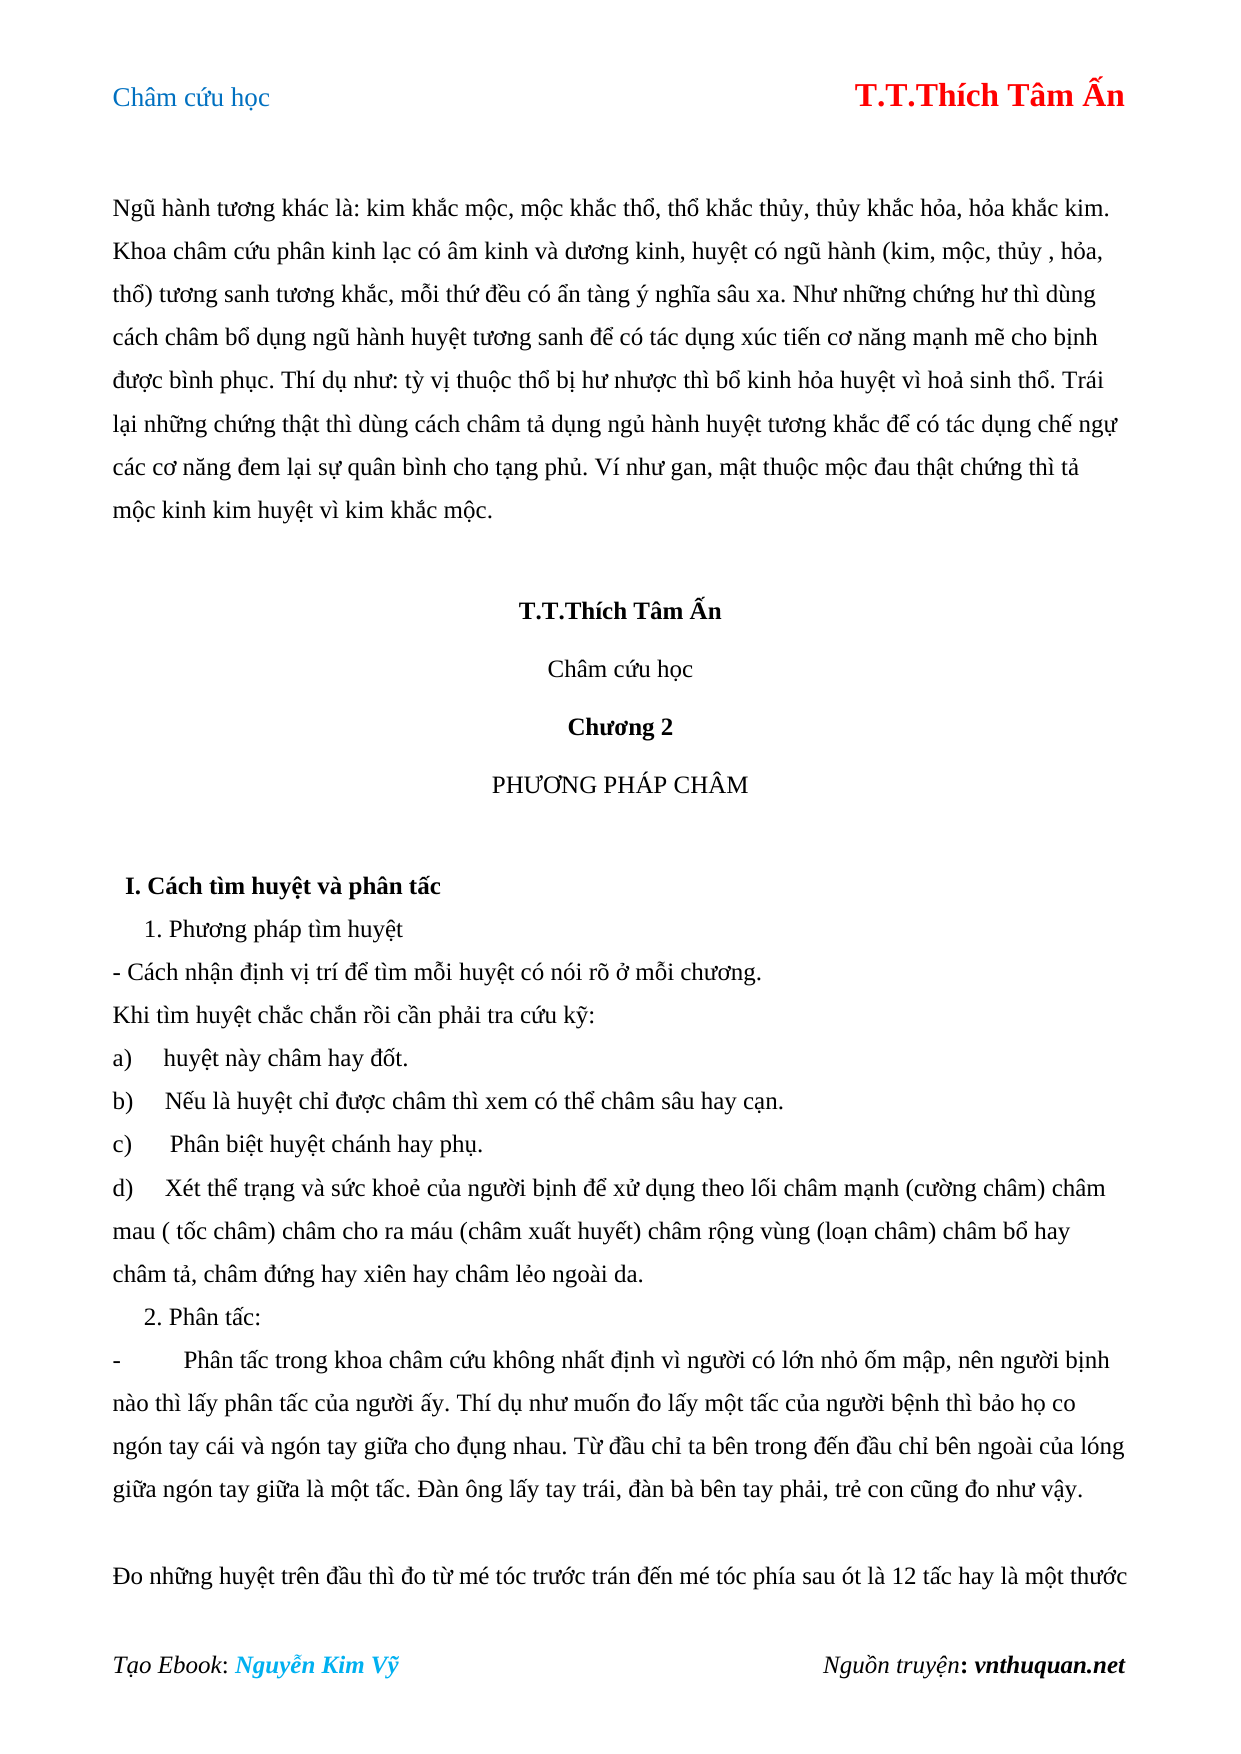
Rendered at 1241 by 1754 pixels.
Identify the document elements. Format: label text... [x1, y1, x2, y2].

text PHƯƠNG PHÁP CHÂM [112, 770, 1128, 798]
text Ngũ hành tương khác là: kim khắc mộc, mộc khắc thổ, thổ khắc thủy, thủy khắc hỏa, hỏa khắc kim. Khoa châm cứu phân kinh lạc có âm kinh và dương kinh, huyệt có ngũ hành (kim, mộc, thủy , hỏa, thổ) tương sanh tương khắc, mỗi thứ đều có ẩn tàng ý nghĩa sâu xa. Như những chứng hư thì dùng cách châm bổ dụng ngũ hành huyệt tương sanh để có tác dụng xúc tiến cơ năng mạnh mẽ cho bịnh được bình phục. Thí dụ như: tỳ vị thuộc thổ bị hư nhược thì bổ kinh hỏa huyệt vì hoả sinh thổ. Trái lại những chứng thật thì dùng cách châm tả dụng ngủ hành huyệt tương khắc để có tác dụng chế ngự các cơ năng đem lại sự quân bình cho tạng phủ. Ví như gan, mật thuộc mộc đau thật chứng thì tả mộc kinh kim huyệt vì kim khắc mộc. [112, 150, 1128, 524]
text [112, 828, 1128, 1589]
text T.T.Thích Tâm Ấn [112, 596, 1128, 625]
text Chương 2 [112, 712, 1128, 741]
text Châm cứu học [112, 654, 1128, 683]
